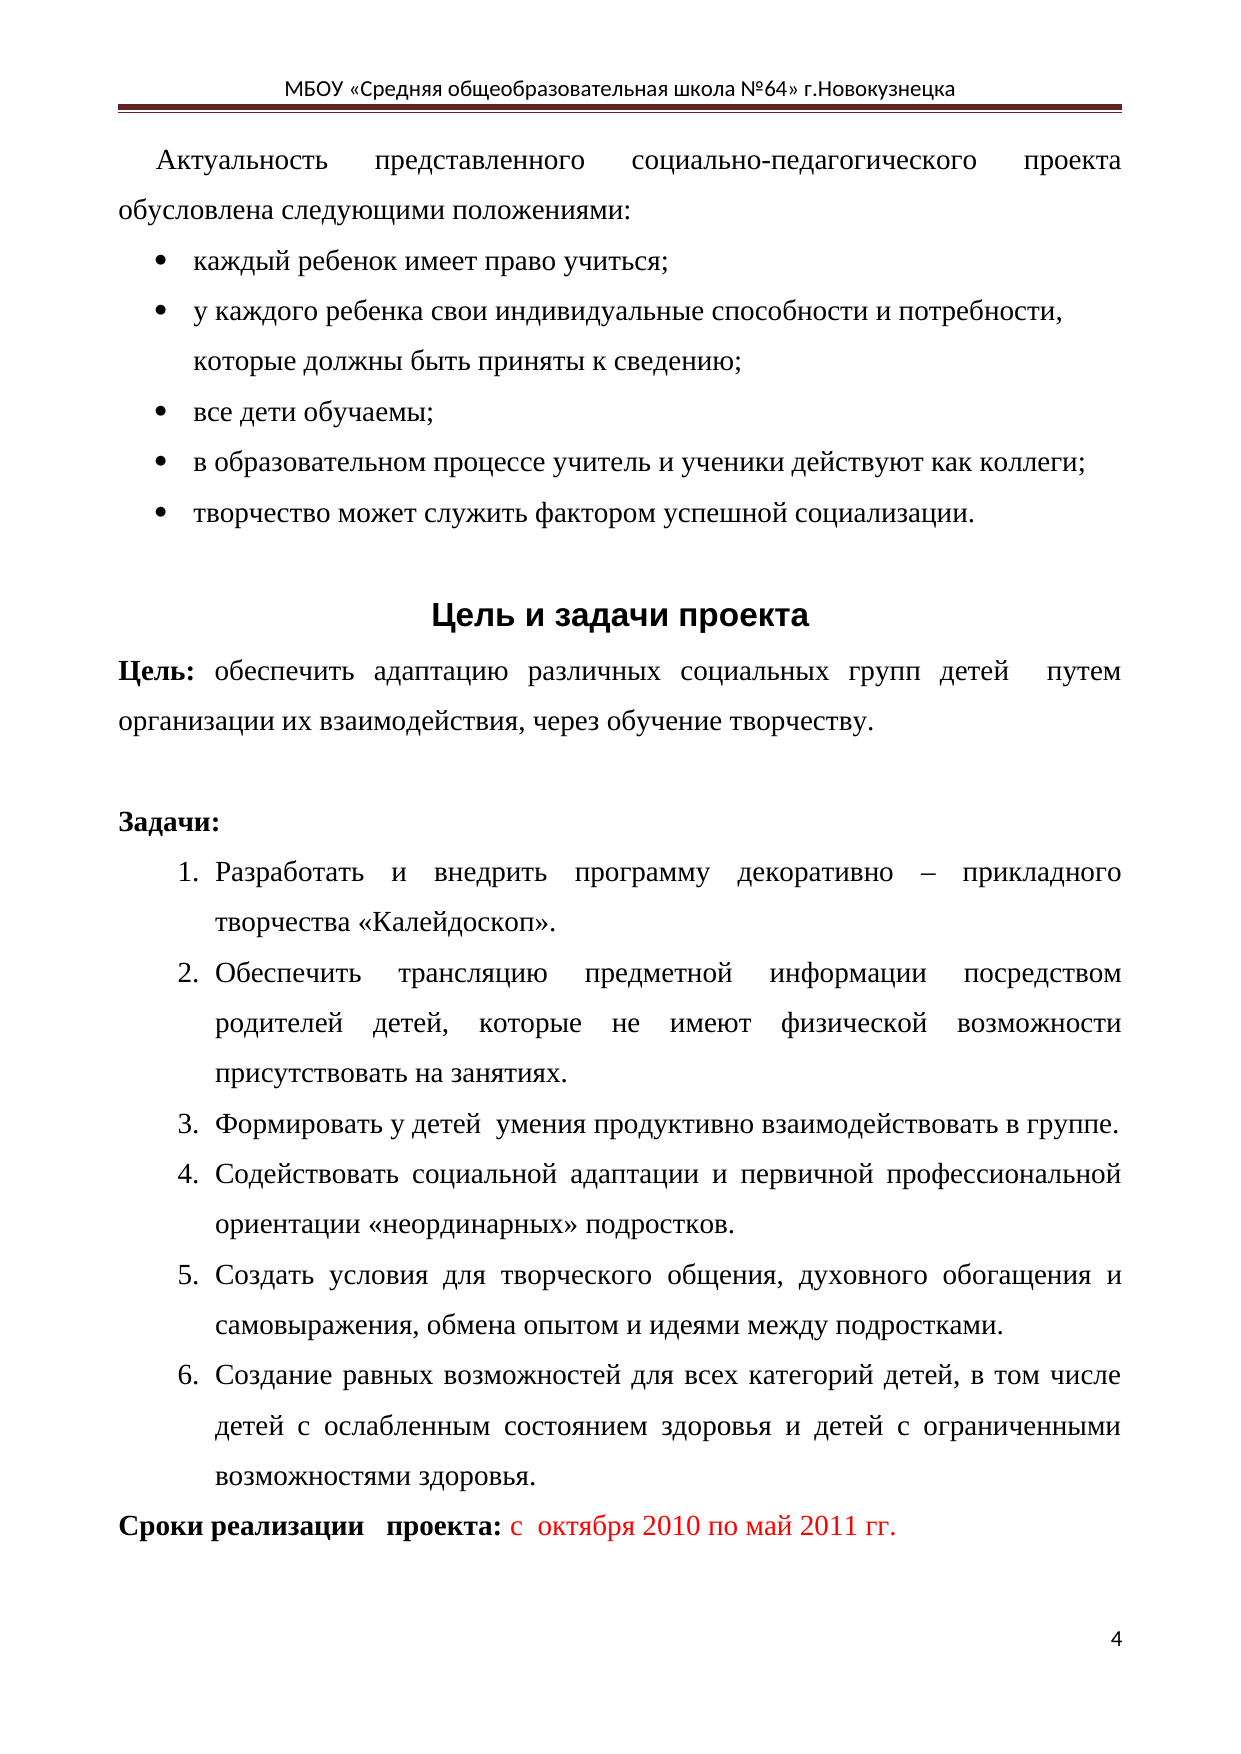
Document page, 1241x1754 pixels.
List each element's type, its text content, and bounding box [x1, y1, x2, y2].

text Актуальность представленного социально-педагогического проекта обусловлена следующими положениями: [118, 142, 1122, 226]
list Содействовать социальной адаптации и первичной профессиональной ориентации «неординарных» подростков. [177, 1156, 1122, 1240]
text Цель и задачи проекта [118, 595, 1122, 634]
list у каждого ребенка свои индивидуальные способности и потребности, которые должны быть приняты к сведению; [156, 293, 1122, 377]
text Задачи: [118, 804, 1122, 837]
list Обеспечить трансляцию предметной информации посредством родителей детей, которые не имеют физической возможности присутствовать на занятиях. [177, 955, 1122, 1089]
list Создать условия для творческого общения, духовного обогащения и самовыражения, обмена опытом и идеями между подростками. [177, 1257, 1122, 1341]
list творчество может служить фактором успешной социализации. [156, 495, 1122, 528]
list каждый ребенок имеет право учиться; [156, 243, 1122, 276]
text Цель: обеспечить адаптацию различных социальных групп детей путем организации их взаимодействия, через обучение творчеству. [118, 653, 1122, 737]
list в образовательном процессе учитель и ученики действуют как коллеги; [156, 444, 1122, 478]
text Сроки реализации проекта: с октября 2010 по май 2011 гг. [118, 1508, 1122, 1542]
list Создание равных возможностей для всех категорий детей, в том числе детей с ослабленным состоянием здоровья и детей с ограниченными возможностями здоровья. [177, 1357, 1122, 1492]
list Разработать и внедрить программу декоративно – прикладного творчества «Калейдоскоп». [177, 854, 1122, 938]
list Формировать у детей умения продуктивно взаимодействовать в группе. [177, 1106, 1122, 1139]
list все дети обучаемы; [156, 394, 1122, 427]
